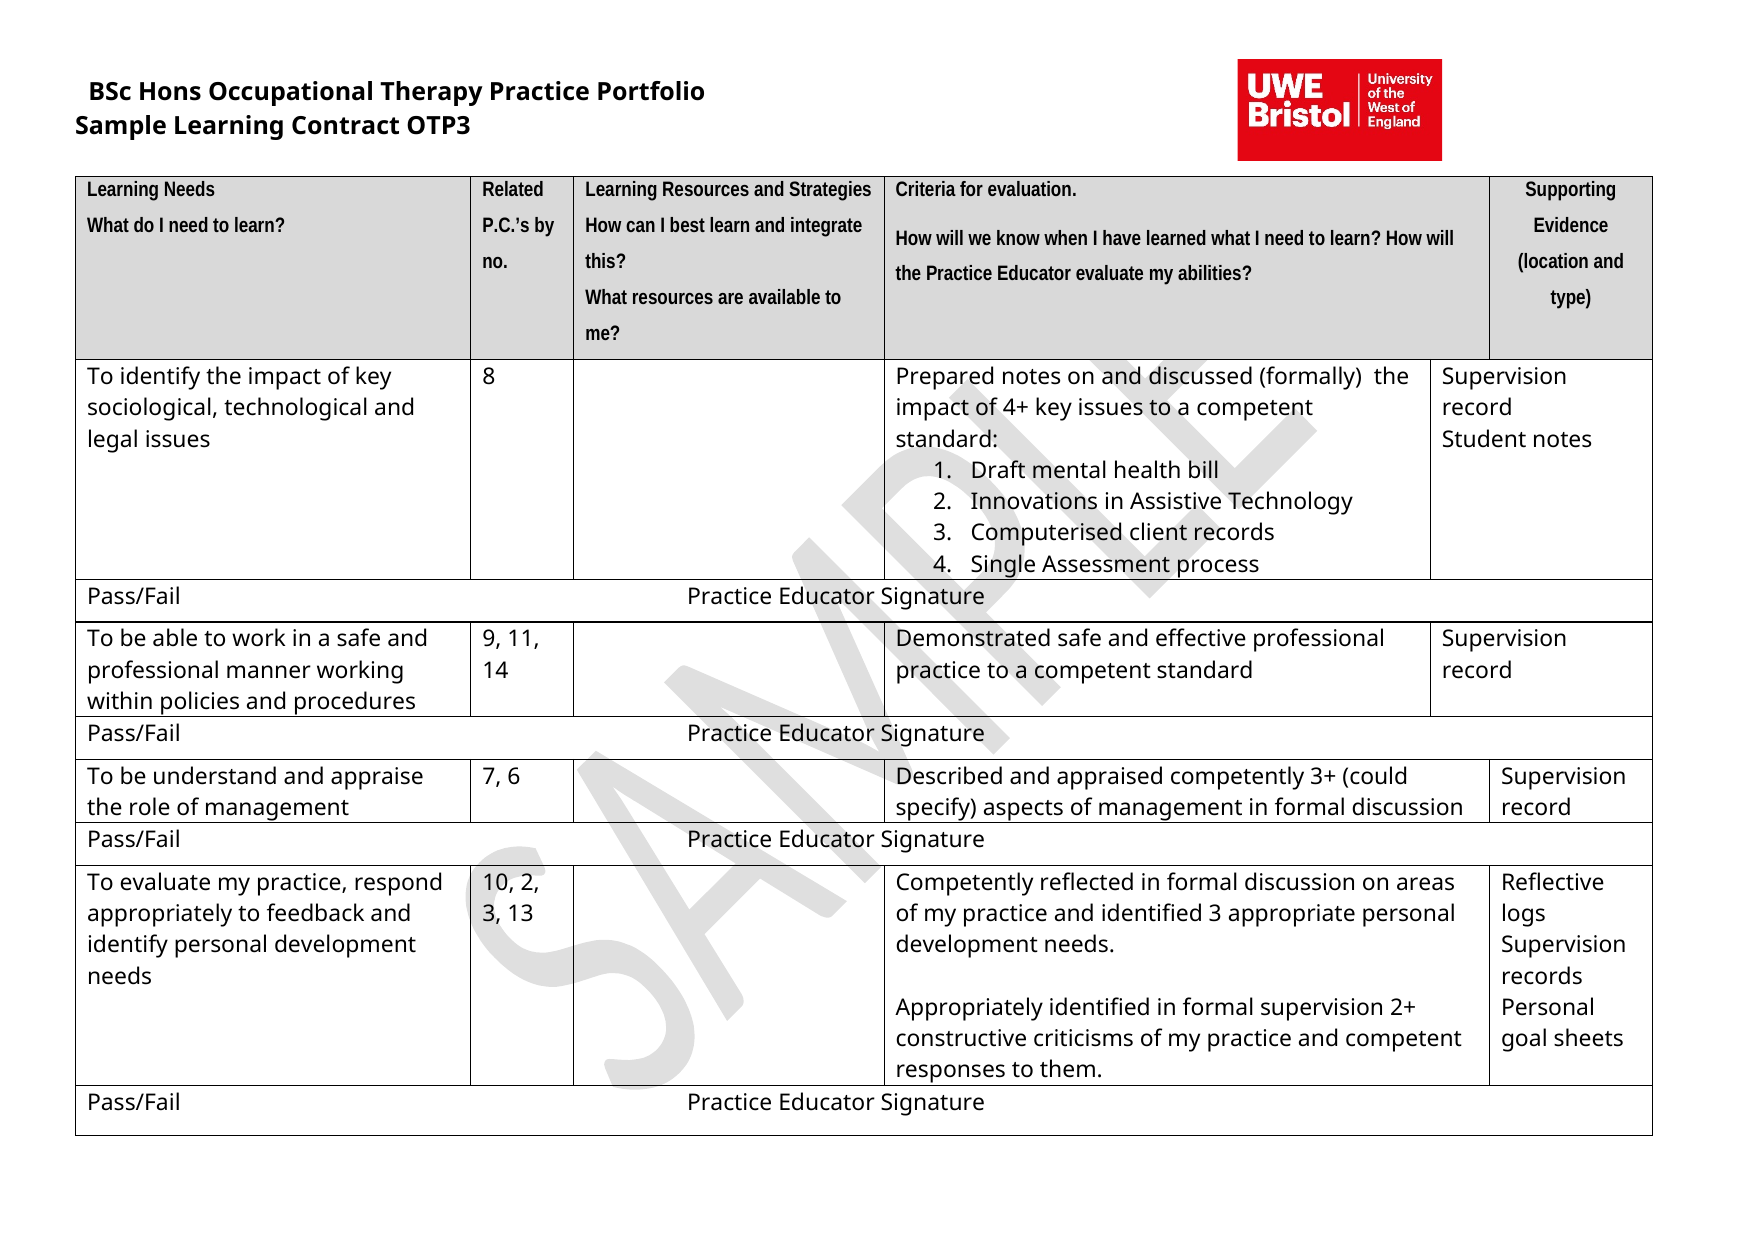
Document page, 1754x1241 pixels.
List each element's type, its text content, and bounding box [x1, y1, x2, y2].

table_cell [574, 866, 884, 1085]
table_cell To identify the impact of key sociological, technological and legal issues [76, 360, 470, 579]
table_cell Pass/Fail Practice Educator Signature [76, 580, 1652, 621]
table_cell 7, 6 [471, 760, 573, 822]
table_cell Demonstrated safe and effective professional practice to a competent standard [885, 623, 1430, 716]
table_cell Prepared notes on and discussed (formally) the impact of 4+ key issues to a competent standard: Draft mental health bill Innovations in Assistive Technology Computerised client records Single Assessment process [885, 360, 1430, 579]
table_header Criteria for evaluation. How will we know when I have learned what I need to learn? How will the Practice Educator evaluate my abilities? [885, 177, 1489, 359]
table_header Learning Needs What do I need to learn? [76, 177, 470, 359]
table_cell To be able to work in a safe and professional manner working within policies and procedures [76, 623, 470, 716]
table_cell 8 [471, 360, 573, 579]
table_cell Pass/Fail Practice Educator Signature [76, 823, 1652, 865]
picture [1236, 59, 1442, 160]
table_cell Pass/Fail Practice Educator Signature [76, 717, 1652, 759]
table_cell To be understand and appraise the role of management [76, 760, 470, 822]
table_cell [574, 360, 884, 579]
table_cell Pass/Fail Practice Educator Signature [76, 1086, 1652, 1135]
table_cell 9, 11, 14 [471, 623, 573, 716]
table_cell Supervision record [1490, 760, 1652, 822]
table_header Supporting Evidence (location and type) [1490, 177, 1652, 359]
table_cell Supervision record Student notes [1431, 360, 1652, 579]
table_cell Reflective logs Supervision records Personal goal sheets [1490, 866, 1652, 1085]
table_cell [574, 623, 884, 716]
table_cell Supervision record [1431, 623, 1652, 716]
table_header Related P.C.’s by no. [471, 177, 573, 359]
table_cell Described and appraised competently 3+ (could specify) aspects of management in formal discussion [885, 760, 1489, 822]
table_cell Competently reflected in formal discussion on areas of my practice and identified 3 appropriate personal development needs. Appropriately identified in formal supervision 2+ constructive criticisms of my practice and competent responses to them. [885, 866, 1489, 1085]
table_cell 10, 2, 3, 13 [471, 866, 573, 1085]
table_header Learning Resources and Strategies How can I best learn and integrate this? What resources are available to me? [574, 177, 884, 359]
table_cell To evaluate my practice, respond appropriately to feedback and identify personal development needs [76, 866, 470, 1085]
table_cell [574, 760, 884, 822]
